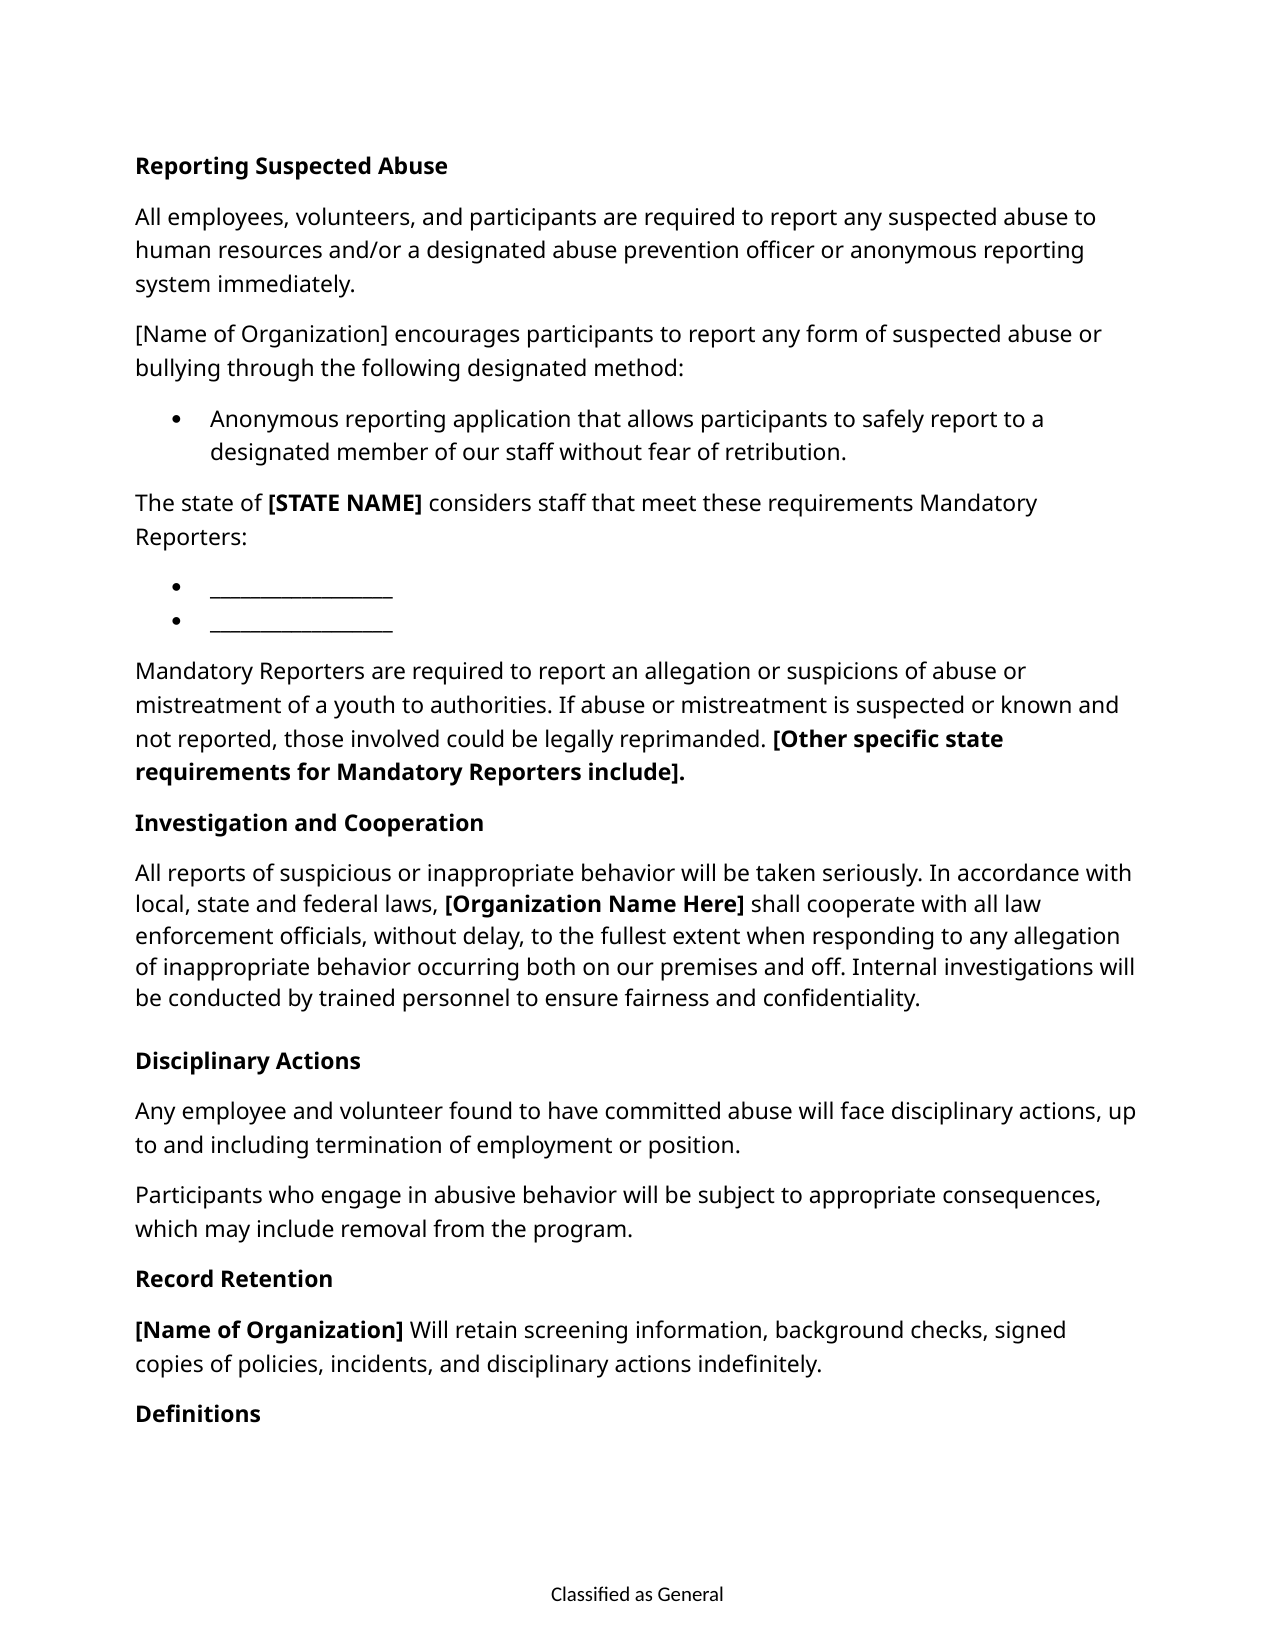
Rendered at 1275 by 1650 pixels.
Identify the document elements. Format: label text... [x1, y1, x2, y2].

text Mandatory Reporters are required to report an allegation or suspicions of abuse or mistreatment of a youth to authorities. If abuse or mistreatment is suspected or known and not reported, those involved could be legally reprimanded. [Other specific state requirements for Mandatory Reporters include]. [135, 655, 1140, 787]
text Disciplinary Actions [135, 1044, 1140, 1076]
text Reporting Suspected Abuse [135, 150, 1140, 181]
list __________________ [172, 604, 1140, 636]
text Investigation and Cooperation [135, 807, 1140, 838]
text The state of [STATE NAME] considers staff that meet these requirements Mandatory Reporters: [135, 487, 1140, 552]
text [Name of Organization] Will retain screening information, background checks, signed copies of policies, incidents, and disciplinary actions indefinitely. [135, 1314, 1140, 1379]
text Participants who engage in abusive behavior will be subject to appropriate consequences, which may include removal from the program. [135, 1179, 1140, 1244]
list __________________ [172, 571, 1140, 602]
text All employees, volunteers, and participants are required to report any suspected abuse to human resources and/or a designated abuse prevention officer or anonymous reporting system immediately. [135, 200, 1140, 299]
list Anonymous reporting application that allows participants to safely report to a designated member of our staff without fear of retribution. [172, 402, 1140, 467]
text Record Retention [135, 1263, 1140, 1294]
text [Name of Organization] encourages participants to report any form of suspected abuse or bullying through the following designated method: [135, 318, 1140, 383]
text All reports of suspicious or inappropriate behavior will be taken seriously. In accordance with local, state and federal laws, [Organization Name Here] shall cooperate with all law enforcement officials, without delay, to the fullest extent when responding to any allegation of inappropriate behavior occurring both on our premises and off. Internal investigations will be conducted by trained personnel to ensure fairness and confidentiality. [135, 857, 1140, 1013]
text Definitions [135, 1398, 1140, 1429]
text Any employee and volunteer found to have committed abuse will face disciplinary actions, up to and including termination of employment or position. [135, 1095, 1140, 1160]
